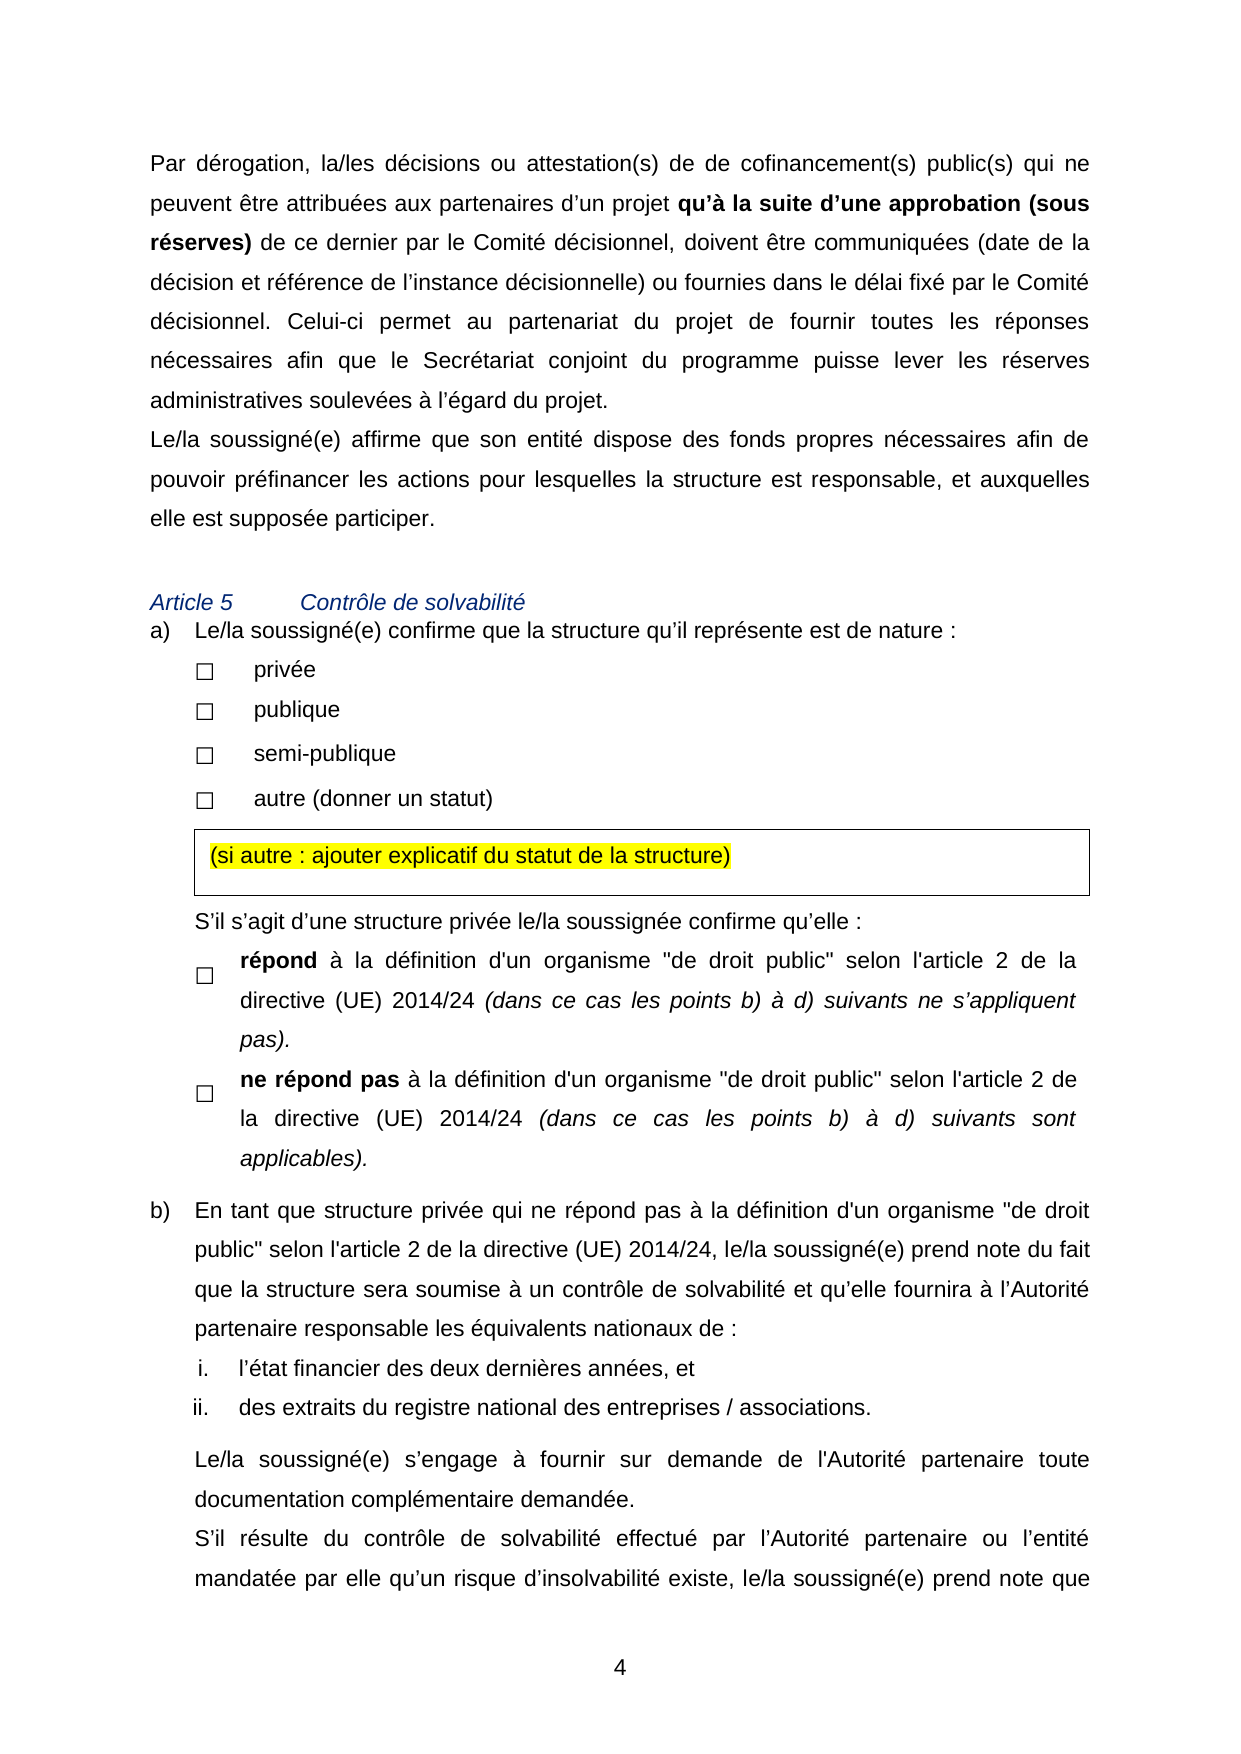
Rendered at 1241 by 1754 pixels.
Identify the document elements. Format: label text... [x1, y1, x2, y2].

table_cell semi-publique [253, 740, 1089, 784]
table_header privée [253, 656, 1089, 696]
table_header [194, 656, 253, 696]
text Le/la soussigné(e) affirme que son entité dispose des fonds propres nécessaires afin de pouvoir préfinancer les actions pour lesquelles la structure est responsable, et auxquelles elle est supposée participer. [150, 426, 1090, 532]
table_cell autre (donner un statut) [253, 785, 1089, 829]
table_cell publique [253, 696, 1089, 740]
list des extraits du registre national des entreprises / associations. [209, 1394, 1090, 1421]
list S’il s’agit d’une structure privée le/la soussignée confirme qu’elle : [194, 908, 1090, 934]
list Le/la soussigné(e) confirme que la structure qu’il représente est de nature : [150, 617, 1090, 643]
table_cell [194, 785, 253, 829]
list Le/la soussigné(e) s’engage à fournir sur demande de l'Autorité partenaire toute documentation complémentaire demandée. [194, 1446, 1090, 1512]
text Par dérogation, la/les décisions ou attestation(s) de de cofinancement(s) public(s) qui ne peuvent être attribuées aux partenaires d’un projet qu’à la suite d’une approbation (sous réserves) de ce dernier par le Comité décisionnel, doivent être communiquées (date de la décision et référence de l’instance décisionnelle) ou fournies dans le délai fixé par le Comité décisionnel. Celui-ci permet au partenariat du projet de fournir toutes les réponses nécessaires afin que le Secrétariat conjoint du programme puisse lever les réserves administratives soulevées à l’égard du projet. [150, 150, 1090, 413]
list l’état financier des deux dernières années, et [209, 1355, 1090, 1381]
table_header répond à la définition d'un organisme "de droit public" selon l'article 2 de la directive (UE) 2014/24 (dans ce cas les points b) à d) suivants ne s’appliquent pas). [229, 948, 1089, 1066]
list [194, 1525, 1090, 1591]
table_cell ne répond pas à la définition d'un organisme "de droit public" selon l'article 2 de la directive (UE) 2014/24 (dans ce cas les points b) à d) suivants sont applicables). [229, 1066, 1089, 1184]
subtitle Article 5 Contrôle de solvabilité [150, 588, 1090, 615]
table_cell [194, 696, 253, 740]
table_cell [194, 740, 253, 784]
table_cell (si autre : ajouter explicatif du statut de la structure) [195, 830, 1089, 894]
list En tant que structure privée qui ne répond pas à la définition d'un organisme "de droit public" selon l'article 2 de la directive (UE) 2014/24, le/la soussigné(e) prend note du fait que la structure sera soumise à un contrôle de solvabilité et qu’elle fournira à l’Autorité partenaire responsable les équivalents nationaux de : [150, 1197, 1090, 1342]
